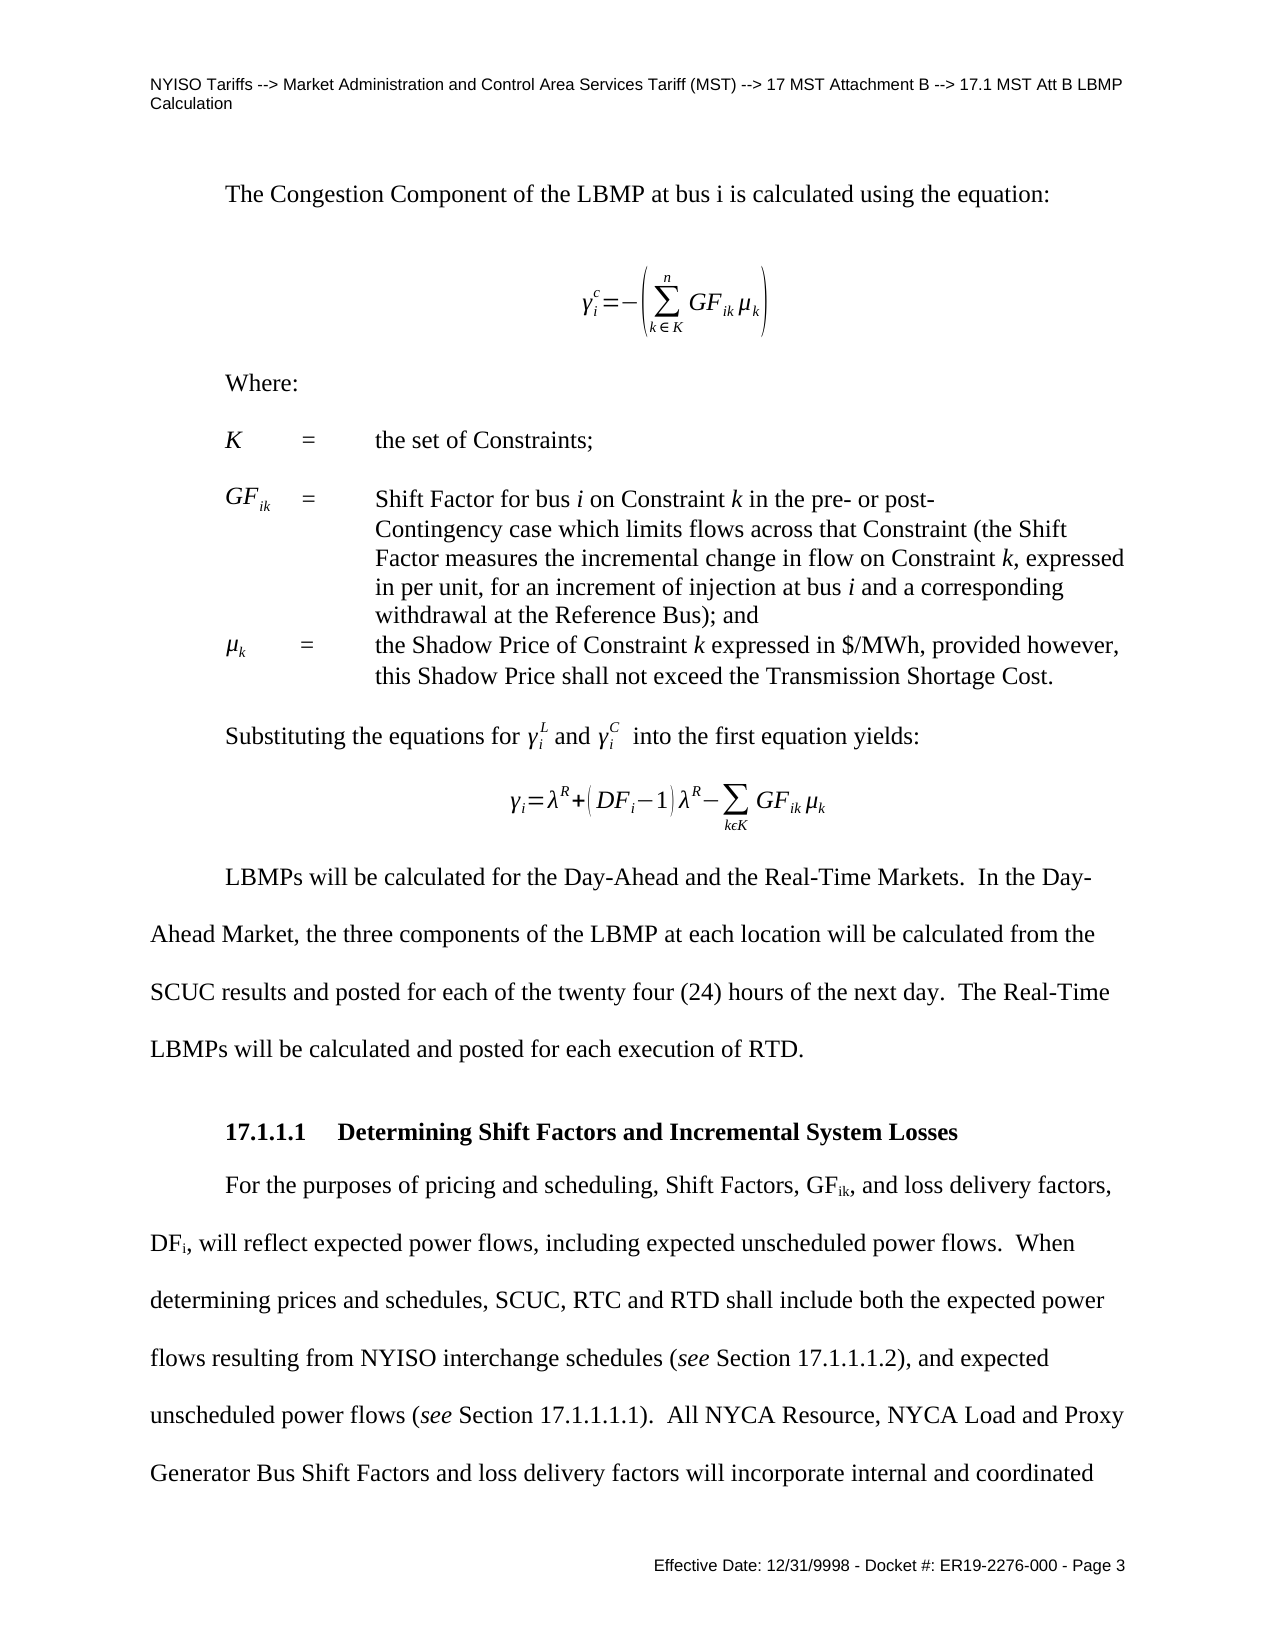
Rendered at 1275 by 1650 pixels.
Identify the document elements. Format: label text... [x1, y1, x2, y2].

subtitle 17.1.1.1 Determining Shift Factors and Incremental System Losses [225, 1117, 1125, 1145]
text LBMPs will be calculated for the Day-Ahead and the Real-Time Markets. In the Day-Ahead Market, the three components of the LBMP at each location will be calculated from the SCUC results and posted for each of the twenty four (24) hours of the next day. The Real-Time LBMPs will be calculated and posted for each execution of RTD. [150, 862, 1125, 1063]
text Contingency case which limits flows across that Constraint (the Shift Factor measures the incremental change in flow on Constraint k, expressed in per unit, for an increment of injection at bus i and a corresponding withdrawal at the Reference Bus); and [375, 514, 1125, 629]
text = the Shadow Price of Constraint k expressed in $/MWh, provided however, [225, 629, 1125, 661]
text Substituting the equations for and into the first equation yields: [150, 718, 1125, 753]
text = Shift Factor for bus i on Constraint k in the pre- or post- [150, 483, 1125, 514]
text Where: [150, 368, 1125, 397]
text this Shadow Price shall not exceed the Transmission Shortage Cost. [300, 661, 1125, 689]
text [150, 1170, 1125, 1487]
text The Congestion Component of the LBMP at bus i is calculated using the equation: [150, 179, 1125, 207]
text K = the set of Constraints; [150, 426, 1125, 454]
